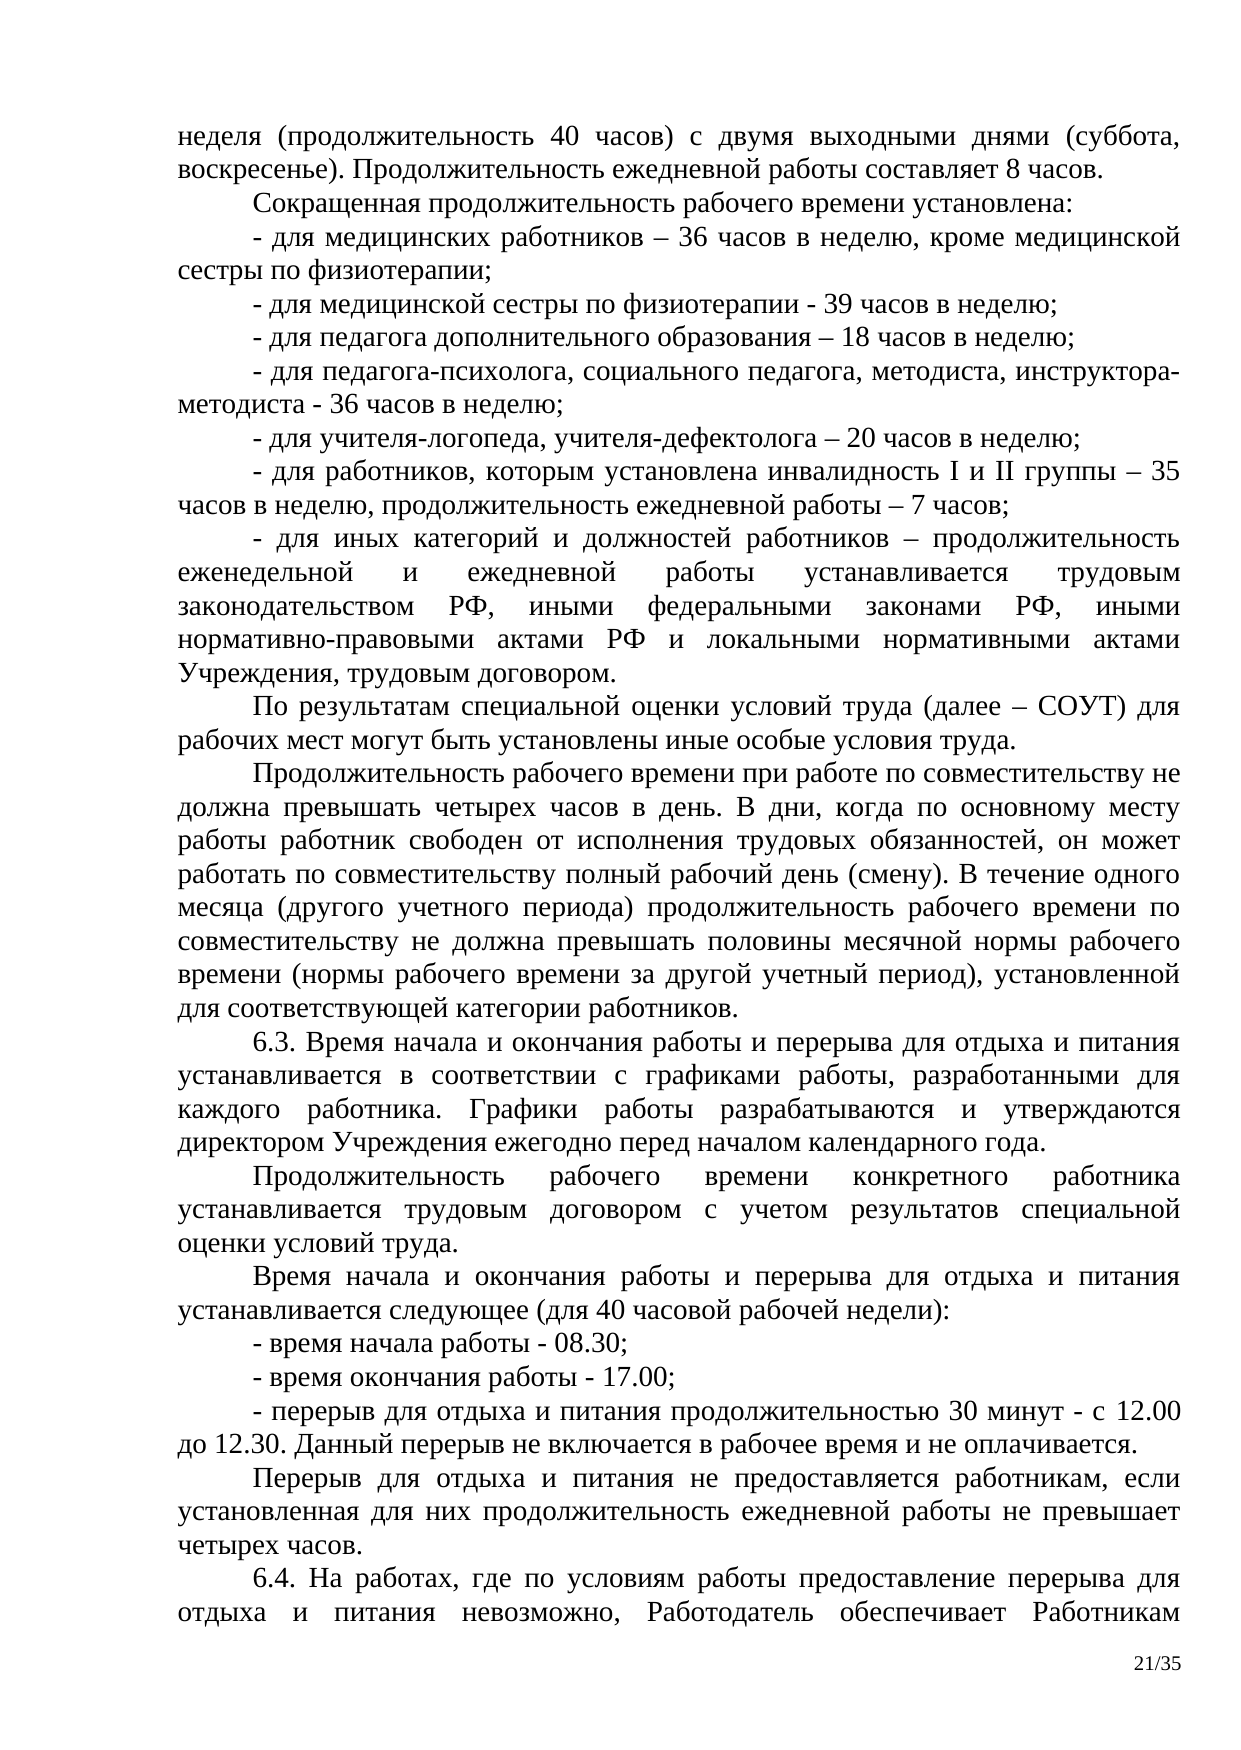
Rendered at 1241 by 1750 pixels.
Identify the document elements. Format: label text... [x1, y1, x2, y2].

text - для работников, которым установлена инвалидность I и II группы – 35 часов в неделю, продолжительность ежедневной работы – 7 часов; [177, 453, 1181, 521]
text - для медицинской сестры по физиотерапии - 39 часов в неделю; [177, 286, 1181, 319]
text - перерыв для отдыха и питания продолжительностью 30 минут - с 12.00 до 12.30. Данный перерыв не включается в рабочее время и не оплачивается. [177, 1393, 1181, 1460]
text - для иных категорий и должностей работников – продолжительность еженедельной и ежедневной работы устанавливается трудовым законодательством РФ, иными федеральными законами РФ, иными нормативно-правовыми актами РФ и локальными нормативными актами Учреждения, трудовым договором. [177, 521, 1181, 688]
text Продолжительность рабочего времени при работе по совместительству не должна превышать четырех часов в день. В дни, когда по основному месту работы работник свободен от исполнения трудовых обязанностей, он может работать по совместительству полный рабочий день (смену). В течение одного месяца (другого учетного периода) продолжительность рабочего времени по совместительству не должна превышать половины месячной нормы рабочего времени (нормы рабочего времени за другой учетный период), установленной для соответствующей категории работников. [177, 755, 1181, 1024]
text - время начала работы - 08.30; [177, 1326, 1181, 1359]
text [177, 118, 1181, 185]
text - для учителя-логопеда, учителя-дефектолога – 20 часов в неделю; [177, 420, 1181, 453]
text Перерыв для отдыха и питания не предоставляется работникам, если установленная для них продолжительность ежедневной работы не превышает четырех часов. [177, 1460, 1181, 1560]
text - для педагога-психолога, социального педагога, методиста, инструктора-методиста - 36 часов в неделю; [177, 353, 1181, 420]
text По результатам специальной оценки условий труда (далее – СОУТ) для рабочих мест могут быть установлены иные особые условия труда. [177, 688, 1181, 755]
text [177, 1560, 1181, 1627]
text Время начала и окончания работы и перерыва для отдыха и питания устанавливается следующее (для 40 часовой рабочей недели): [177, 1258, 1181, 1326]
text Сокращенная продолжительность рабочего времени установлена: [177, 185, 1181, 219]
text 6.3. Время начала и окончания работы и перерыва для отдыха и питания устанавливается в соответствии с графиками работы, разработанными для каждого работника. Графики работы разрабатываются и утверждаются директором Учреждения ежегодно перед началом календарного года. [177, 1024, 1181, 1158]
text - для медицинских работников – 36 часов в неделю, кроме медицинской сестры по физиотерапии; [177, 219, 1181, 286]
text - для педагога дополнительного образования – 18 часов в неделю; [177, 319, 1181, 353]
text - время окончания работы - 17.00; [177, 1359, 1181, 1393]
text Продолжительность рабочего времени конкретного работника устанавливается трудовым договором с учетом результатов специальной оценки условий труда. [177, 1158, 1181, 1258]
